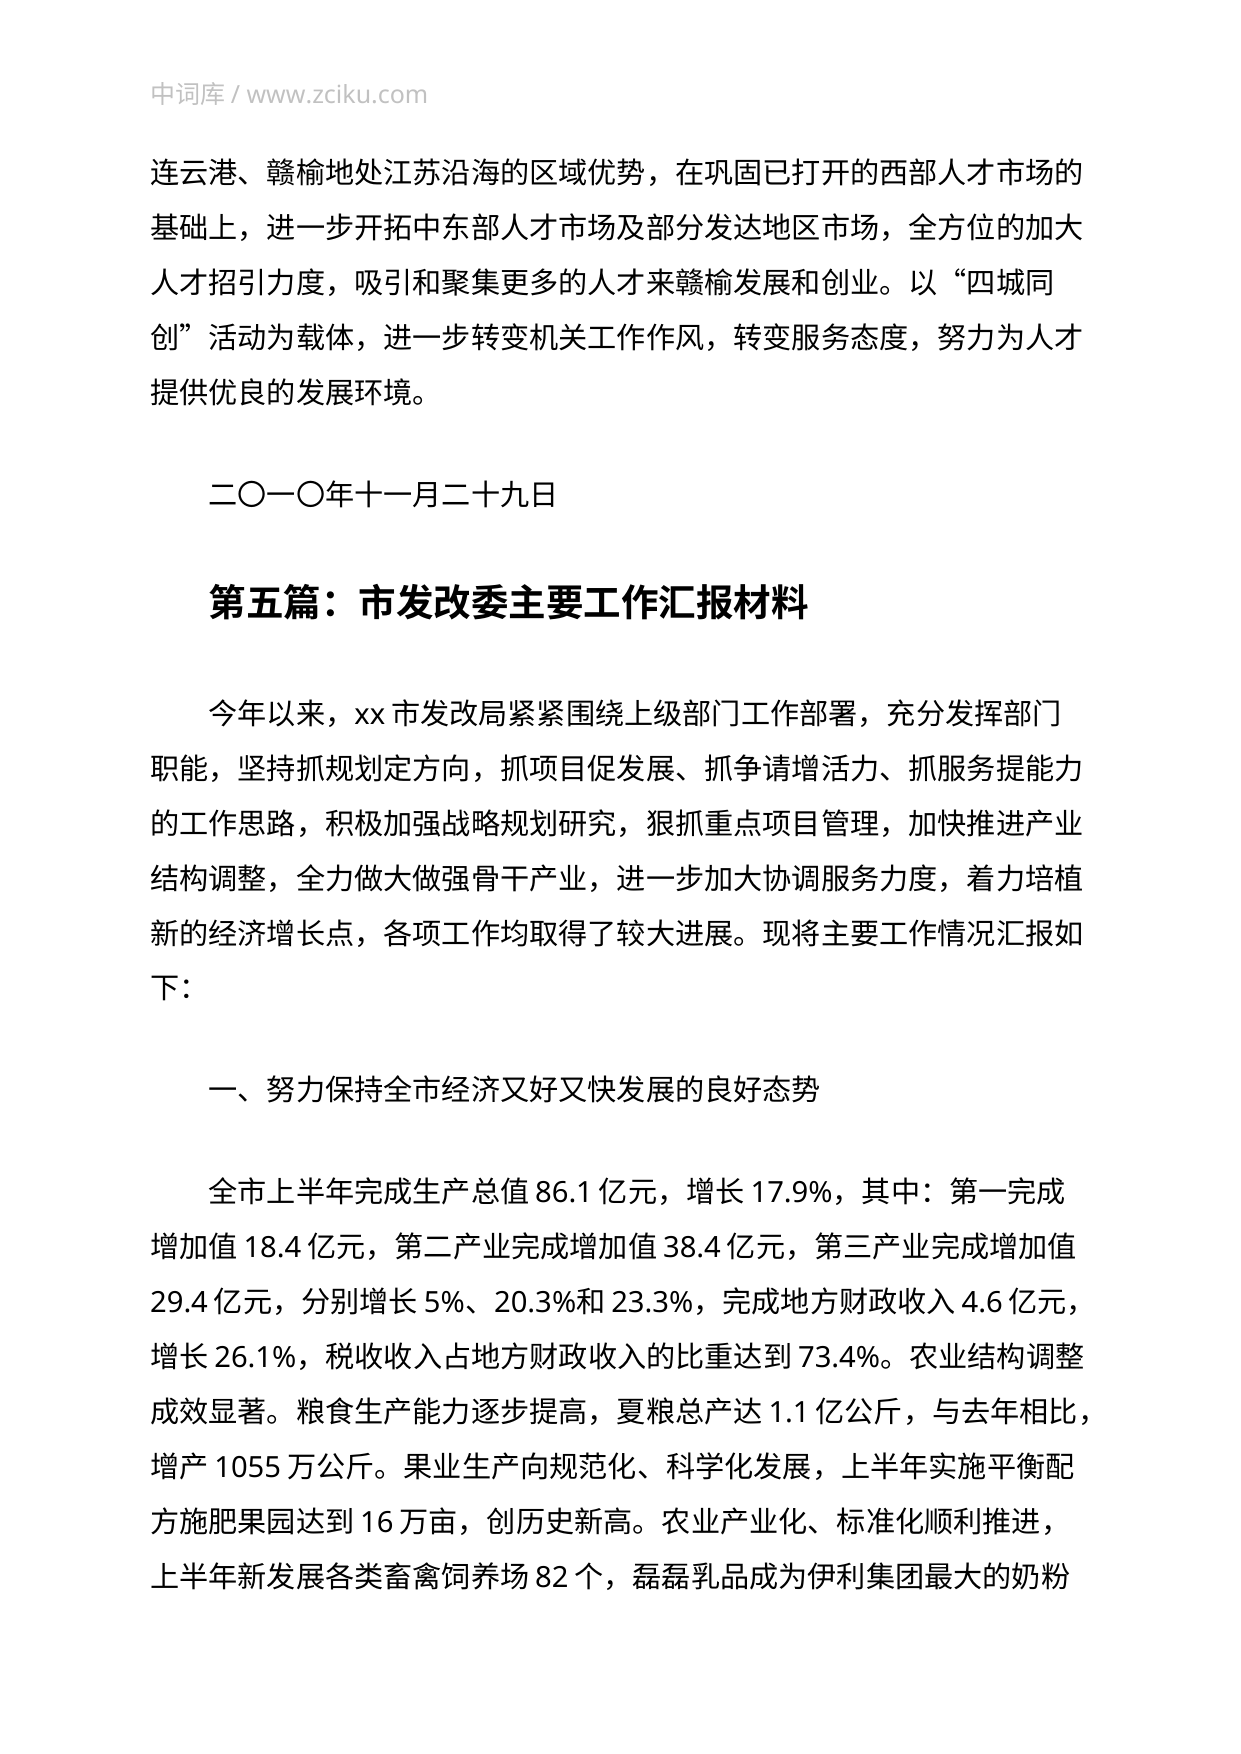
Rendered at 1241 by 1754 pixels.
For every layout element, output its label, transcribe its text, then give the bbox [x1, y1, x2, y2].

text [150, 1169, 1090, 1596]
text 第五篇：市发改委主要工作汇报材料 [150, 573, 1090, 627]
text 一、努力保持全市经济又好又快发展的良好态势 [150, 1067, 1090, 1109]
text 二〇一〇年十一月二十九日 [150, 471, 1090, 514]
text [150, 150, 1090, 412]
text 今年以来，xx市发改局紧紧围绕上级部门工作部署，充分发挥部门职能，坚持抓规划定方向，抓项目促发展、抓争请增活力、抓服务提能力的工作思路，积极加强战略规划研究，狠抓重点项目管理，加快推进产业结构调整，全力做大做强骨干产业，进一步加大协调服务力度，着力培植新的经济增长点，各项工作均取得了较大进展。现将主要工作情况汇报如下： [150, 691, 1090, 1007]
